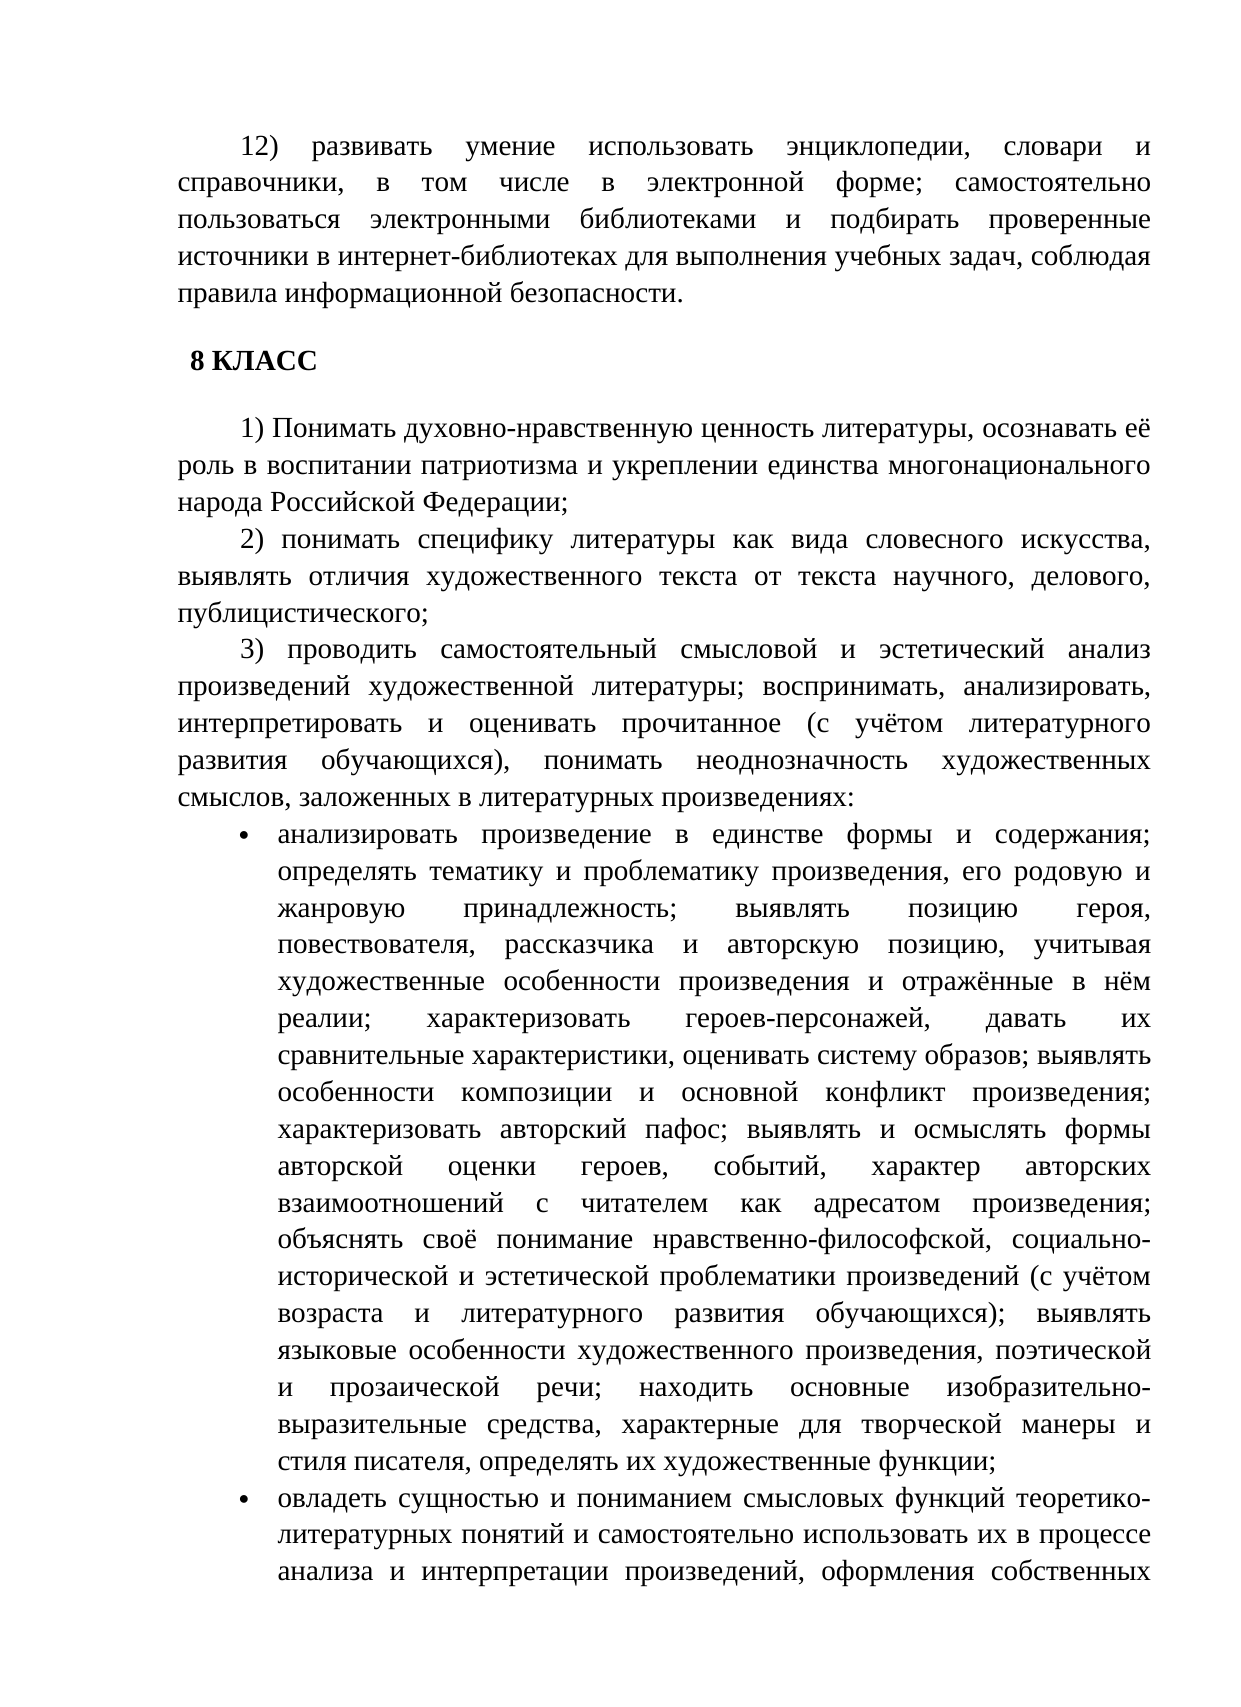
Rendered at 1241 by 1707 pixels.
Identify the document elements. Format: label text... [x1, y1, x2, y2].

text 2) понимать специфику литературы как вида словесного искусства, выявлять отличия художественного текста от текста научного, делового, публицистического; [177, 521, 1152, 628]
list анализировать произведение в единстве формы и содержания; определять тематику и проблематику произведения, его родовую и жанровую принадлежность; выявлять позицию героя, повествователя, рассказчика и авторскую позицию, учитывая художественные особенности произведения и отражённые в нём реалии; характеризовать героев-персонажей, давать их сравнительные характеристики, оценивать систему образов; выявлять особенности композиции и основной конфликт произведения; характеризовать авторский пафос; выявлять и осмыслять формы авторской оценки героев, событий, характер авторских взаимоотношений с читателем как адресатом произведения; объяснять своё понимание нравственно-философской, социально-исторической и эстетической проблематики произведений (с учётом возраста и литературного развития обучающихся); выявлять языковые особенности художественного произведения, поэтической и прозаической речи; находить основные изобразительно-выразительные средства, характерные для творческой манеры и стиля писателя, определять их художественные функции; [240, 816, 1152, 1476]
text 12) развивать умение использовать энциклопедии, словари и справочники, в том числе в электронной форме; самостоятельно пользоваться электронными библиотеками и подбирать проверенные источники в интернет-библиотеках для выполнения учебных задач, соблюдая правила информационной безопасности. [177, 128, 1152, 309]
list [240, 1480, 1152, 1587]
text 1) Понимать духовно-нравственную ценность литературы, осознавать её роль в воспитании патриотизма и укреплении единства многонационального народа Российской Федерации; [177, 410, 1152, 518]
text 3) проводить самостоятельный смысловой и эстетический анализ произведений художественной литературы; воспринимать, анализировать, интерпретировать и оценивать прочитанное (с учётом литературного развития обучающихся), понимать неоднозначность художественных смыслов, заложенных в литературных произведениях: [177, 632, 1152, 813]
text 8 КЛАСС [190, 343, 1152, 376]
